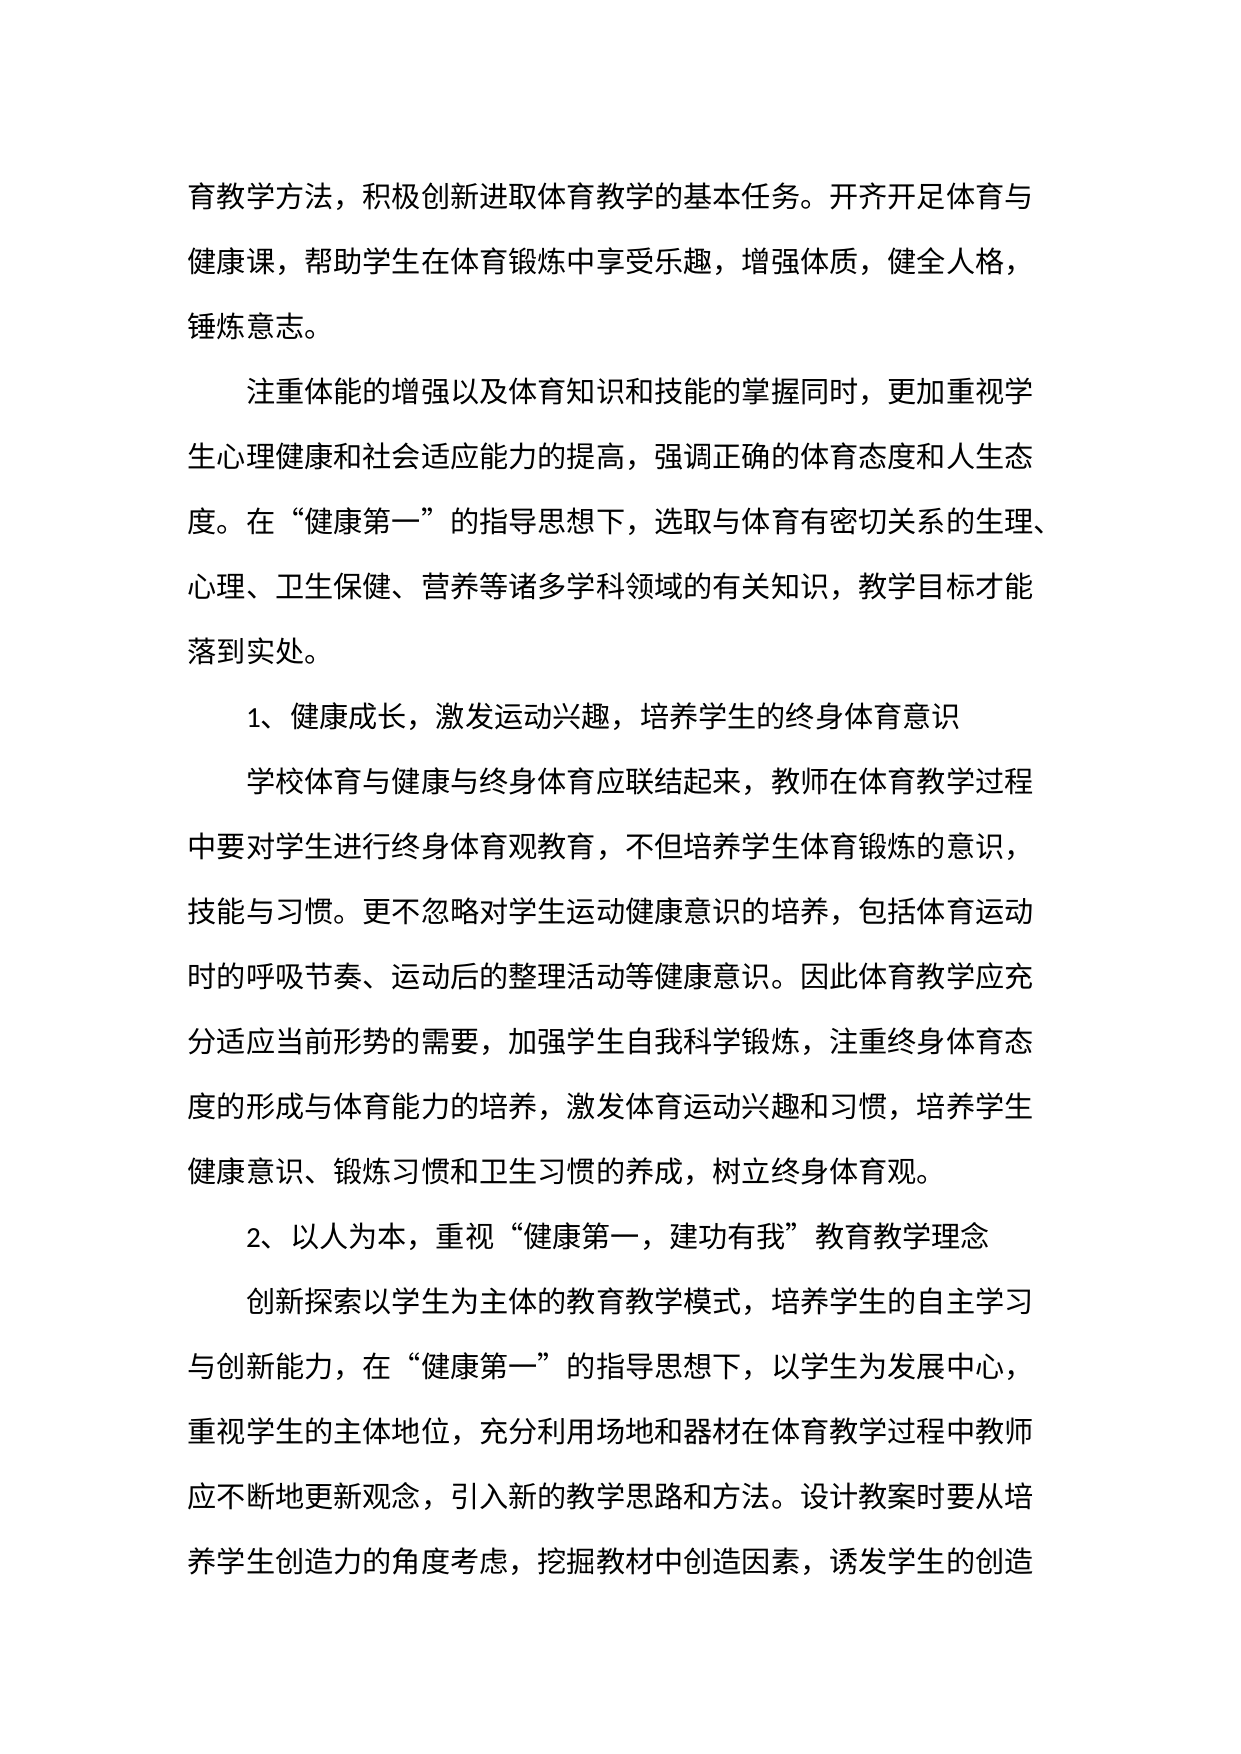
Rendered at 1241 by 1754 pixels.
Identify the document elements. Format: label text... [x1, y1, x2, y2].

text 1、健康成长，激发运动兴趣，培养学生的终身体育意识 [187, 682, 1053, 747]
text 2、以人为本，重视“健康第一，建功有我”教育教学理念 [187, 1202, 1053, 1267]
text 学校体育与健康与终身体育应联结起来，教师在体育教学过程中要对学生进行终身体育观教育，不但培养学生体育锻炼的意识，技能与习惯。更不忽略对学生运动健康意识的培养，包括体育运动时的呼吸节奏、运动后的整理活动等健康意识。因此体育教学应充分适应当前形势的需要，加强学生自我科学锻炼，注重终身体育态度的形成与体育能力的培养，激发体育运动兴趣和习惯，培养学生健康意识、锻炼习惯和卫生习惯的养成，树立终身体育观。 [187, 747, 1053, 1202]
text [187, 1267, 1053, 1592]
text 注重体能的增强以及体育知识和技能的掌握同时，更加重视学生心理健康和社会适应能力的提高，强调正确的体育态度和人生态度。在“健康第一”的指导思想下，选取与体育有密切关系的生理、心理、卫生保健、营养等诸多学科领域的有关知识，教学目标才能落到实处。 [187, 357, 1053, 682]
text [187, 162, 1053, 357]
